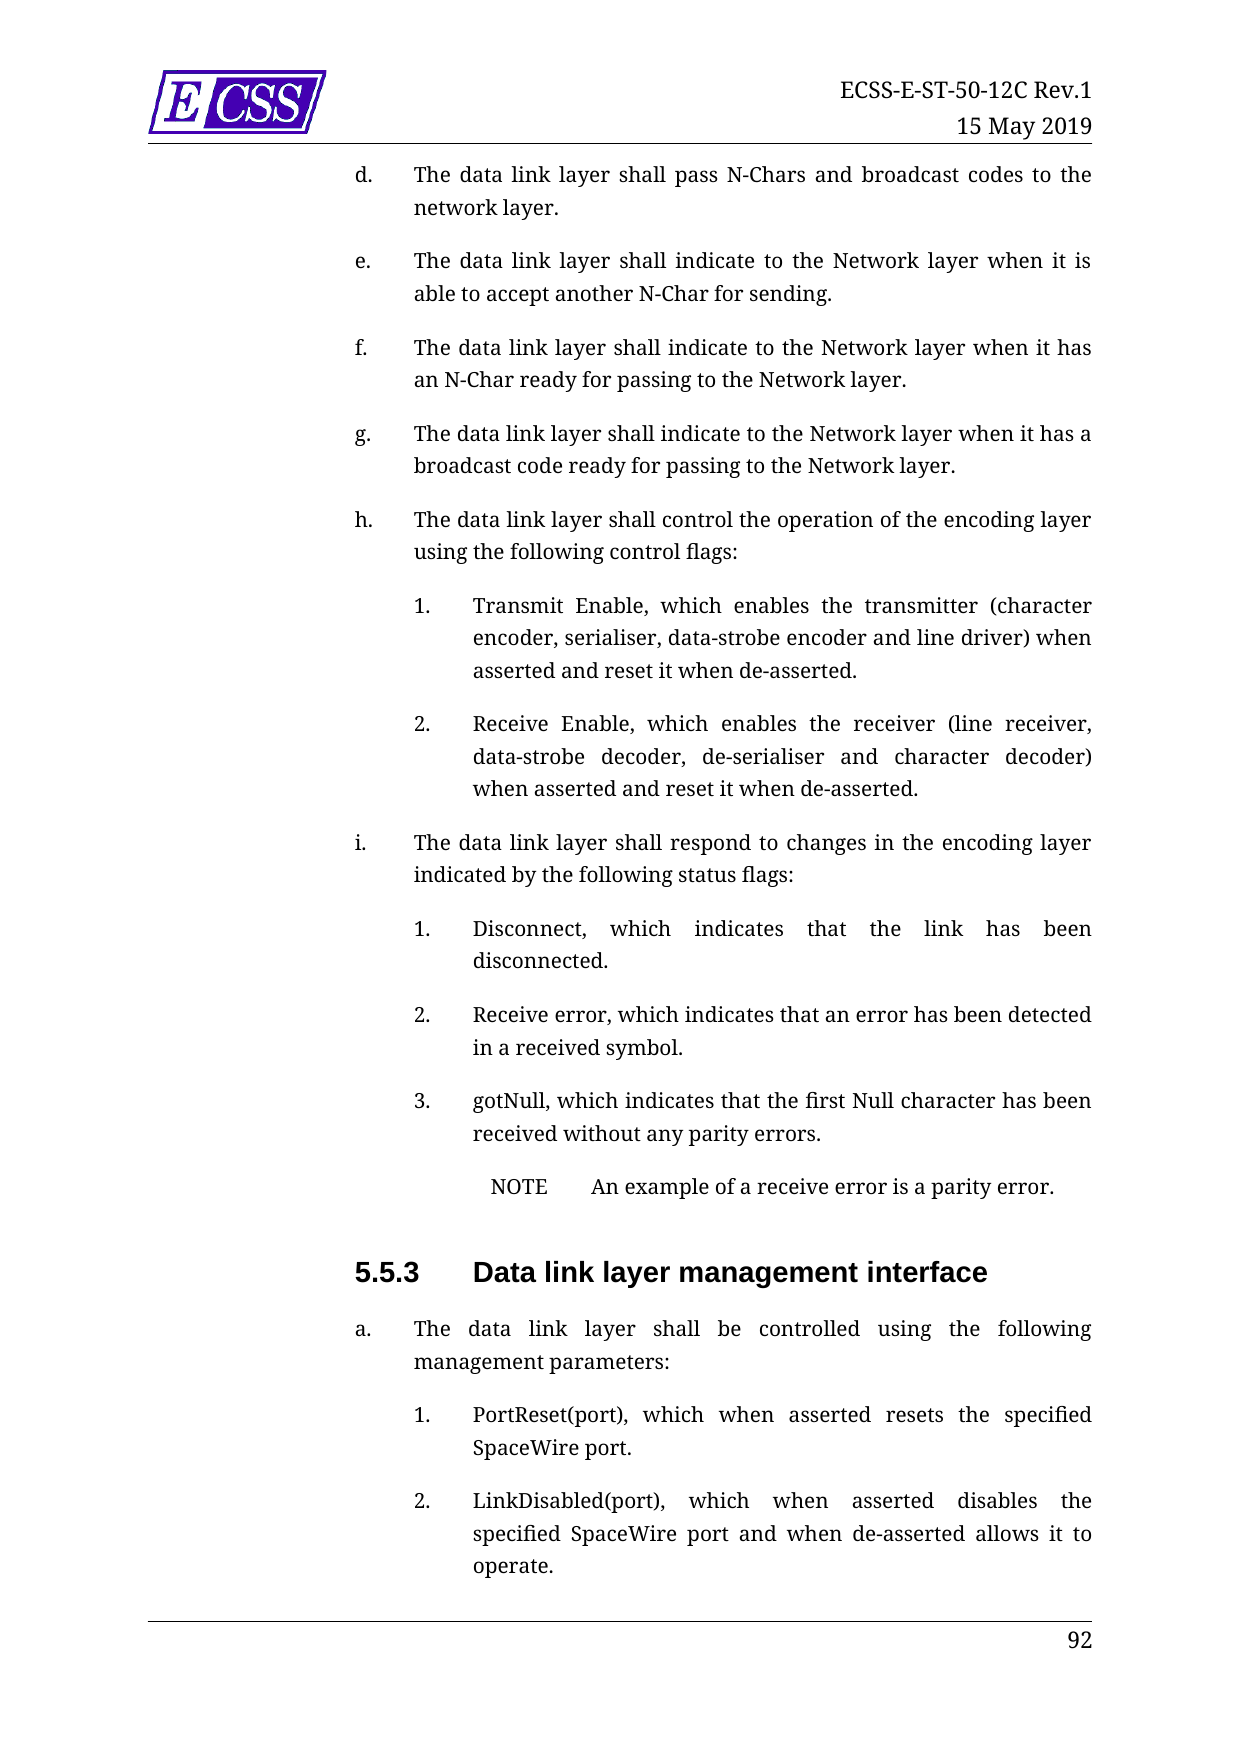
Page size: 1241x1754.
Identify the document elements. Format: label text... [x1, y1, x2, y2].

text An example of a receive error is a parity error. [490, 1172, 1092, 1201]
subtitle Data link layer management interface [354, 1255, 1092, 1288]
text The data link layer shall indicate to the Network layer when it is able to accept another N-Char for sending. [354, 247, 1092, 308]
text The data link layer shall pass N-Chars and broadcast codes to the network layer. [354, 161, 1092, 222]
text The data link layer shall respond to changes in the encoding layer indicated by the following status flags: [354, 828, 1092, 889]
text gotNull, which indicates that the first Null character has been received without any parity errors. [413, 1086, 1092, 1147]
text Disconnect, which indicates that the link has been disconnected. [413, 914, 1092, 975]
picture [148, 70, 327, 134]
text The data link layer shall control the operation of the encoding layer using the following control flags: [354, 505, 1092, 566]
text The data link layer shall indicate to the Network layer when it has a broadcast code ready for passing to the Network layer. [354, 419, 1092, 480]
text PortReset(port), which when asserted resets the specified SpaceWire port. [413, 1400, 1092, 1461]
text Receive Enable, which enables the receiver (line receiver, data-strobe decoder, de-serialiser and character decoder) when asserted and reset it when de-asserted. [413, 709, 1092, 803]
text LinkDisabled(port), which when asserted disables the specified SpaceWire port and when de-asserted allows it to operate. [413, 1486, 1092, 1580]
text The data link layer shall indicate to the Network layer when it has an N-Char ready for passing to the Network layer. [354, 333, 1092, 394]
text Receive error, which indicates that an error has been detected in a received symbol. [413, 1000, 1092, 1061]
text The data link layer shall be controlled using the following management parameters: [354, 1314, 1092, 1375]
text Transmit Enable, which enables the transmitter (character encoder, serialiser, data-strobe encoder and line driver) when asserted and reset it when de-asserted. [413, 591, 1092, 684]
